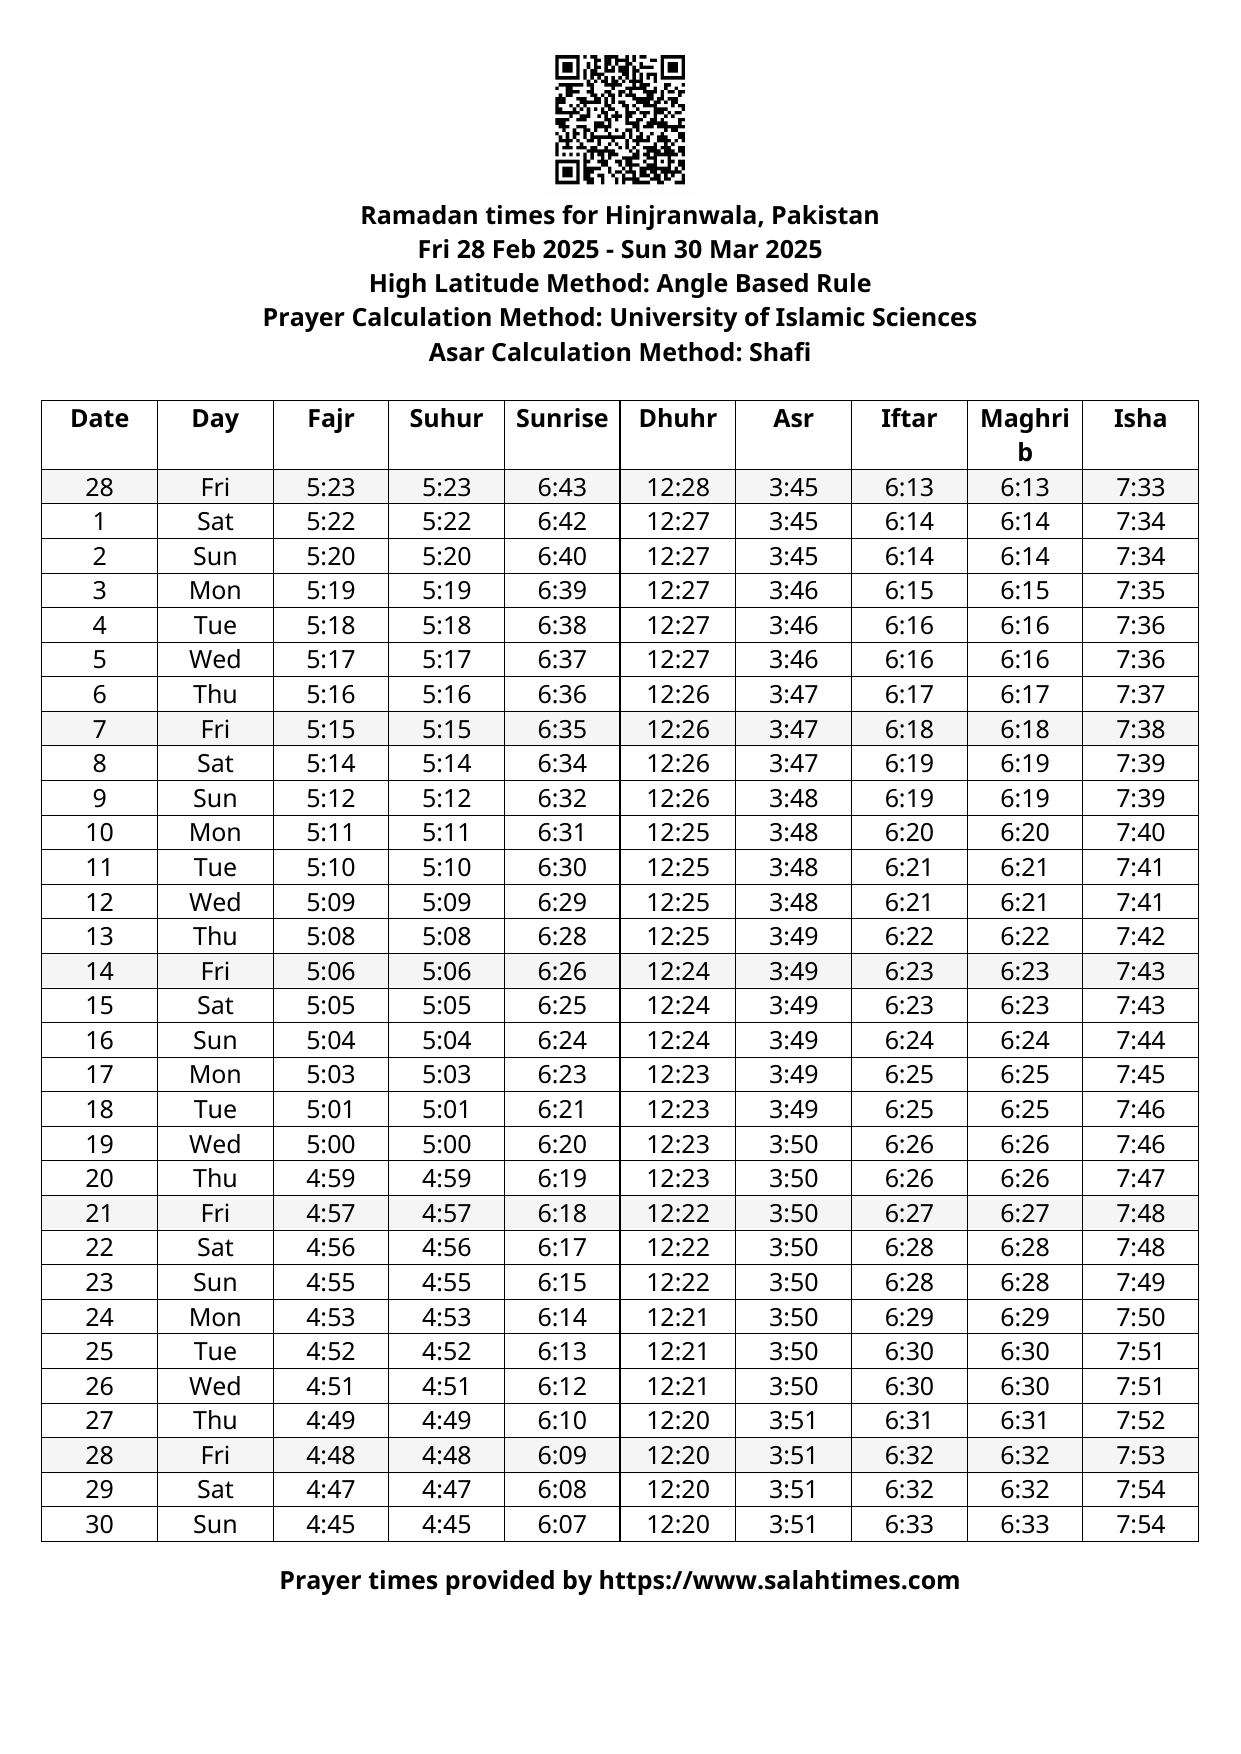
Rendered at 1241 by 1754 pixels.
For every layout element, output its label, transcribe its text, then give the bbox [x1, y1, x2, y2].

table_cell 3:49 [736, 1023, 851, 1057]
table_cell Wed [158, 1127, 273, 1160]
table_cell 22 [42, 1231, 157, 1264]
table_cell 6:31 [505, 816, 619, 849]
table_cell 6:23 [852, 989, 967, 1022]
table_cell Fri [158, 1438, 273, 1472]
table_cell 7:52 [1083, 1404, 1198, 1437]
table_cell 6:28 [505, 919, 619, 953]
text Prayer Calculation Method: University of Islamic Sciences [42, 300, 1198, 334]
table_header Sunrise [505, 401, 619, 469]
table_cell 5:19 [389, 574, 504, 607]
table_cell 6:38 [505, 608, 619, 642]
table_cell 4:55 [389, 1265, 504, 1299]
table_cell 6:19 [968, 781, 1082, 814]
table_cell 6:22 [968, 919, 1082, 953]
table_cell 6:15 [968, 574, 1082, 607]
table_cell 5:22 [389, 504, 504, 538]
table_cell 5:20 [389, 539, 504, 572]
table_cell 7:36 [1083, 643, 1198, 676]
table_cell 23 [42, 1265, 157, 1299]
table_cell 7:37 [1083, 677, 1198, 711]
table_cell 12:25 [621, 885, 735, 918]
table_header Suhur [389, 401, 504, 469]
table_cell 5:06 [389, 954, 504, 987]
table_cell 5:09 [274, 885, 388, 918]
table_header Maghrib [968, 401, 1082, 469]
table_cell 5:03 [389, 1058, 504, 1091]
table_cell 27 [42, 1404, 157, 1437]
table_cell 2 [42, 539, 157, 572]
table_cell 25 [42, 1334, 157, 1368]
table_cell 6:12 [505, 1369, 619, 1402]
table_cell 6:30 [505, 850, 619, 884]
table_cell 6:18 [968, 712, 1082, 745]
table_cell 7:44 [1083, 1023, 1198, 1057]
table_cell 6:30 [852, 1334, 967, 1368]
table_cell 12:23 [621, 1092, 735, 1126]
table_cell 6:27 [852, 1196, 967, 1229]
table_cell 6:36 [505, 677, 619, 711]
table_cell 12:26 [621, 677, 735, 711]
table_cell Mon [158, 1058, 273, 1091]
table_cell 4:59 [389, 1161, 504, 1195]
table_cell 7:35 [1083, 574, 1198, 607]
table_cell 6:08 [505, 1473, 619, 1506]
table_cell 6:26 [968, 1127, 1082, 1160]
table_cell 6:32 [505, 781, 619, 814]
table_cell 4:47 [274, 1473, 388, 1506]
table_cell 13 [42, 919, 157, 953]
table_cell 7:51 [1083, 1334, 1198, 1368]
table_cell 28 [42, 1438, 157, 1472]
table_cell 5:06 [274, 954, 388, 987]
table_cell Fri [158, 712, 273, 745]
table_cell 6:20 [505, 1127, 619, 1160]
table_cell 6:30 [968, 1369, 1082, 1402]
table_cell Tue [158, 850, 273, 884]
table_cell 6:16 [852, 608, 967, 642]
table_cell 6:15 [852, 574, 967, 607]
table_cell 3:48 [736, 885, 851, 918]
table_cell 6:26 [505, 954, 619, 987]
table_cell 3:49 [736, 989, 851, 1022]
table_cell 6:09 [505, 1438, 619, 1472]
table_cell 12:28 [621, 470, 735, 503]
table_cell 1 [42, 504, 157, 538]
table_cell 5:09 [389, 885, 504, 918]
table_cell 4:47 [389, 1473, 504, 1506]
table_cell 5:18 [274, 608, 388, 642]
table_cell 14 [42, 954, 157, 987]
picture [542, 41, 699, 198]
table_cell 3:50 [736, 1334, 851, 1368]
table_cell Fri [158, 954, 273, 987]
table_cell 12:22 [621, 1231, 735, 1264]
table_cell Tue [158, 1092, 273, 1126]
table_cell 12:24 [621, 989, 735, 1022]
table_cell Sun [158, 1023, 273, 1057]
table_cell 12:26 [621, 781, 735, 814]
table_cell 6:21 [505, 1092, 619, 1126]
table_cell 5:18 [389, 608, 504, 642]
table_cell Mon [158, 816, 273, 849]
table_cell 6:42 [505, 504, 619, 538]
table_cell 12:27 [621, 504, 735, 538]
table_cell 6:26 [852, 1127, 967, 1160]
table_cell 6:13 [968, 470, 1082, 503]
table_cell 21 [42, 1196, 157, 1229]
table_cell 5:04 [389, 1023, 504, 1057]
table_cell 5:00 [274, 1127, 388, 1160]
table_cell 7:51 [1083, 1369, 1198, 1402]
table_cell 12:21 [621, 1300, 735, 1333]
table_cell 12:25 [621, 850, 735, 884]
table_cell 6:21 [968, 850, 1082, 884]
table_cell 5:05 [389, 989, 504, 1022]
table_cell 6:32 [852, 1473, 967, 1506]
table_cell 19 [42, 1127, 157, 1160]
table_cell Fri [158, 470, 273, 503]
table_cell 6:43 [505, 470, 619, 503]
table_cell 5:08 [274, 919, 388, 953]
table_cell 5:04 [274, 1023, 388, 1057]
table_cell 3:45 [736, 470, 851, 503]
table_cell 12:25 [621, 919, 735, 953]
table_cell 6:33 [852, 1507, 967, 1541]
table_cell 4:57 [389, 1196, 504, 1229]
table_cell 3:51 [736, 1507, 851, 1541]
table_cell Sun [158, 1265, 273, 1299]
table_cell 5:20 [274, 539, 388, 572]
table_cell 4:56 [274, 1231, 388, 1264]
table_cell 7:39 [1083, 746, 1198, 780]
table_cell 9 [42, 781, 157, 814]
text Prayer times provided by https://www.salahtimes.com [42, 1563, 1198, 1597]
table_cell 12:25 [621, 816, 735, 849]
table_cell 10 [42, 816, 157, 849]
table_cell 20 [42, 1161, 157, 1195]
table_cell 6:27 [968, 1196, 1082, 1229]
table_cell 6:28 [852, 1231, 967, 1264]
table_cell 8 [42, 746, 157, 780]
table_cell 12:27 [621, 574, 735, 607]
table_cell 6:28 [968, 1231, 1082, 1264]
table_cell 7:41 [1083, 885, 1198, 918]
table_cell 12:20 [621, 1473, 735, 1506]
table_cell Wed [158, 885, 273, 918]
table_cell 4:56 [389, 1231, 504, 1264]
table_cell 5:10 [389, 850, 504, 884]
table_cell 6:17 [852, 677, 967, 711]
table_cell 6:29 [852, 1300, 967, 1333]
table_cell 3:48 [736, 816, 851, 849]
table_cell 5:23 [389, 470, 504, 503]
table_cell 3:49 [736, 1058, 851, 1091]
table_cell 6:22 [852, 919, 967, 953]
table_cell 3:47 [736, 746, 851, 780]
table_cell 12:23 [621, 1127, 735, 1160]
table_cell 4:52 [274, 1334, 388, 1368]
table_cell Sat [158, 1231, 273, 1264]
table_cell 6:29 [968, 1300, 1082, 1333]
table_cell 12:26 [621, 746, 735, 780]
table_cell 4:57 [274, 1196, 388, 1229]
table_cell 3:50 [736, 1127, 851, 1160]
table_cell 7:48 [1083, 1196, 1198, 1229]
table_cell 6:30 [968, 1334, 1082, 1368]
table_cell 12:27 [621, 608, 735, 642]
table_cell 11 [42, 850, 157, 884]
table_cell Thu [158, 1404, 273, 1437]
table_cell 6:23 [968, 989, 1082, 1022]
table_cell 3:50 [736, 1369, 851, 1402]
table_cell 4:53 [274, 1300, 388, 1333]
table_cell 12:21 [621, 1334, 735, 1368]
table_cell 3:45 [736, 504, 851, 538]
table_cell 5:15 [274, 712, 388, 745]
table_cell 3:47 [736, 677, 851, 711]
table_cell 4:51 [274, 1369, 388, 1402]
table_header Date [42, 401, 157, 469]
table_cell 4:48 [274, 1438, 388, 1472]
table_cell 6:20 [852, 816, 967, 849]
table_cell 6:20 [968, 816, 1082, 849]
table_cell 6:15 [505, 1265, 619, 1299]
table_cell Sat [158, 1473, 273, 1506]
table_cell 6:10 [505, 1404, 619, 1437]
table_cell Sat [158, 989, 273, 1022]
table_header Asr [736, 401, 851, 469]
table_cell 12:20 [621, 1404, 735, 1437]
table_cell 6:25 [968, 1092, 1082, 1126]
table_cell 28 [42, 470, 157, 503]
table_cell 3:50 [736, 1300, 851, 1333]
table_cell 12:22 [621, 1196, 735, 1229]
table_cell 12 [42, 885, 157, 918]
table_cell Thu [158, 1161, 273, 1195]
table_cell 6:21 [852, 850, 967, 884]
table_cell 26 [42, 1369, 157, 1402]
table_cell 6:23 [852, 954, 967, 987]
table_cell 12:24 [621, 954, 735, 987]
table_cell Thu [158, 677, 273, 711]
table_cell 5:17 [274, 643, 388, 676]
table_cell 12:22 [621, 1265, 735, 1299]
table_cell 3:46 [736, 574, 851, 607]
table_cell 7:41 [1083, 850, 1198, 884]
table_cell 4:49 [274, 1404, 388, 1437]
table_cell 6:16 [852, 643, 967, 676]
table_cell 5:15 [389, 712, 504, 745]
table_cell 5:08 [389, 919, 504, 953]
table_cell 6:31 [968, 1404, 1082, 1437]
table_cell Wed [158, 1369, 273, 1402]
table_cell 3 [42, 574, 157, 607]
table_cell 6:19 [968, 746, 1082, 780]
table_cell 12:23 [621, 1161, 735, 1195]
table_cell 6:33 [968, 1507, 1082, 1541]
table_cell 7:48 [1083, 1231, 1198, 1264]
table_cell 6:14 [852, 539, 967, 572]
table_cell 6:28 [852, 1265, 967, 1299]
table_cell 5:17 [389, 643, 504, 676]
table_cell 12:21 [621, 1369, 735, 1402]
table_cell 7:46 [1083, 1092, 1198, 1126]
table_cell 7:47 [1083, 1161, 1198, 1195]
table_cell 7:40 [1083, 816, 1198, 849]
table_cell 4:51 [389, 1369, 504, 1402]
table_cell Fri [158, 1196, 273, 1229]
table_cell 6:32 [852, 1438, 967, 1472]
table_cell 5:14 [274, 746, 388, 780]
table_cell 3:49 [736, 919, 851, 953]
table_cell Mon [158, 1300, 273, 1333]
table_cell 7:45 [1083, 1058, 1198, 1091]
table_cell 7:50 [1083, 1300, 1198, 1333]
table_cell 3:49 [736, 954, 851, 987]
table_cell Sat [158, 504, 273, 538]
table_header Dhuhr [621, 401, 735, 469]
text Asar Calculation Method: Shafi [42, 334, 1198, 368]
table_cell 4:55 [274, 1265, 388, 1299]
table_cell 6:31 [852, 1404, 967, 1437]
table_cell 6:23 [968, 954, 1082, 987]
table_cell 17 [42, 1058, 157, 1091]
table_header Day [158, 401, 273, 469]
table_cell 6:26 [852, 1161, 967, 1195]
table_cell 6:19 [505, 1161, 619, 1195]
table_cell 5:16 [389, 677, 504, 711]
table_cell 5:19 [274, 574, 388, 607]
table_cell 7:49 [1083, 1265, 1198, 1299]
table_cell 4:52 [389, 1334, 504, 1368]
table_header Fajr [274, 401, 388, 469]
table_cell 6:24 [968, 1023, 1082, 1057]
table_cell 5:12 [389, 781, 504, 814]
table_cell 6:16 [968, 608, 1082, 642]
table_cell 6:14 [968, 539, 1082, 572]
table_cell 3:48 [736, 781, 851, 814]
table_cell 12:24 [621, 1023, 735, 1057]
table_cell 6:13 [505, 1334, 619, 1368]
table_cell 6:24 [505, 1023, 619, 1057]
table_cell 6:30 [852, 1369, 967, 1402]
table_cell 6:17 [505, 1231, 619, 1264]
table_cell 7:33 [1083, 470, 1198, 503]
table_cell Tue [158, 608, 273, 642]
table_cell 5:11 [389, 816, 504, 849]
table_cell 6:25 [968, 1058, 1082, 1091]
table_cell 6:19 [852, 781, 967, 814]
table_cell 12:20 [621, 1438, 735, 1472]
table_cell Sun [158, 1507, 273, 1541]
table_cell 12:20 [621, 1507, 735, 1541]
table_cell 7:43 [1083, 989, 1198, 1022]
table_cell 4:45 [274, 1507, 388, 1541]
table_cell 7:53 [1083, 1438, 1198, 1472]
table_cell 6:34 [505, 746, 619, 780]
table_cell 6:16 [968, 643, 1082, 676]
table_cell 5:11 [274, 816, 388, 849]
text Ramadan times for Hinjranwala, Pakistan [42, 198, 1198, 232]
table_cell 7:54 [1083, 1473, 1198, 1506]
table_cell 7:38 [1083, 712, 1198, 745]
table_cell 7:34 [1083, 504, 1198, 538]
table_cell 3:46 [736, 643, 851, 676]
table_header Iftar [852, 401, 967, 469]
table_cell 6:14 [852, 504, 967, 538]
table_cell 6:39 [505, 574, 619, 607]
text Fri 28 Feb 2025 - Sun 30 Mar 2025 [42, 232, 1198, 266]
table_cell 3:50 [736, 1161, 851, 1195]
table_cell 30 [42, 1507, 157, 1541]
table_cell 4:49 [389, 1404, 504, 1437]
table_cell Mon [158, 574, 273, 607]
table_cell 3:51 [736, 1438, 851, 1472]
table_cell 7:46 [1083, 1127, 1198, 1160]
table_cell 5:01 [389, 1092, 504, 1126]
table_cell 6:40 [505, 539, 619, 572]
table_cell 7 [42, 712, 157, 745]
table_cell 6:13 [852, 470, 967, 503]
table_cell 6:25 [852, 1058, 967, 1091]
table_cell Sun [158, 539, 273, 572]
table_cell 4:53 [389, 1300, 504, 1333]
table_cell 5:01 [274, 1092, 388, 1126]
table_cell 7:36 [1083, 608, 1198, 642]
table_cell 5:12 [274, 781, 388, 814]
table_cell 3:51 [736, 1473, 851, 1506]
table_cell 3:47 [736, 712, 851, 745]
table_cell 4:48 [389, 1438, 504, 1472]
table_cell 18 [42, 1092, 157, 1126]
table_cell 7:54 [1083, 1507, 1198, 1541]
table_cell 5:00 [389, 1127, 504, 1160]
table_cell 3:49 [736, 1092, 851, 1126]
table_cell Wed [158, 643, 273, 676]
table_cell 6:21 [968, 885, 1082, 918]
table_header Isha [1083, 401, 1198, 469]
table_cell 12:27 [621, 539, 735, 572]
text High Latitude Method: Angle Based Rule [42, 266, 1198, 300]
table_cell 29 [42, 1473, 157, 1506]
table_cell 6:32 [968, 1438, 1082, 1472]
table_cell 5:23 [274, 470, 388, 503]
table_cell 6:32 [968, 1473, 1082, 1506]
table_cell 7:43 [1083, 954, 1198, 987]
table_cell 6:07 [505, 1507, 619, 1541]
table_cell 3:46 [736, 608, 851, 642]
table_cell 3:50 [736, 1196, 851, 1229]
table_cell 5:05 [274, 989, 388, 1022]
table_cell 6:26 [968, 1161, 1082, 1195]
table_cell 6:25 [852, 1092, 967, 1126]
table_cell Thu [158, 919, 273, 953]
table_cell 6:35 [505, 712, 619, 745]
table_cell 24 [42, 1300, 157, 1333]
table_cell 6:18 [505, 1196, 619, 1229]
table_cell 6:19 [852, 746, 967, 780]
table_cell 7:34 [1083, 539, 1198, 572]
table_cell 6:17 [968, 677, 1082, 711]
table_cell Sat [158, 746, 273, 780]
table_cell 3:50 [736, 1265, 851, 1299]
table_cell 5:22 [274, 504, 388, 538]
table_cell 12:26 [621, 712, 735, 745]
table_cell 12:27 [621, 643, 735, 676]
table_cell 5:14 [389, 746, 504, 780]
table_cell 6:14 [505, 1300, 619, 1333]
table_cell 5:03 [274, 1058, 388, 1091]
table_cell Sun [158, 781, 273, 814]
table_cell 7:39 [1083, 781, 1198, 814]
table_cell 3:50 [736, 1231, 851, 1264]
table_cell 6:21 [852, 885, 967, 918]
table_cell 3:51 [736, 1404, 851, 1437]
table_cell 6:37 [505, 643, 619, 676]
table_cell 4:45 [389, 1507, 504, 1541]
table_cell 16 [42, 1023, 157, 1057]
table_cell 12:23 [621, 1058, 735, 1091]
table_cell 6:18 [852, 712, 967, 745]
table_cell 6:14 [968, 504, 1082, 538]
table_cell 4 [42, 608, 157, 642]
table_cell 5 [42, 643, 157, 676]
table_cell 6:25 [505, 989, 619, 1022]
table_cell 7:42 [1083, 919, 1198, 953]
table_cell 5:16 [274, 677, 388, 711]
table_cell 6:23 [505, 1058, 619, 1091]
table_cell 6:29 [505, 885, 619, 918]
table_cell 6:24 [852, 1023, 967, 1057]
table_cell 3:48 [736, 850, 851, 884]
table_cell 6 [42, 677, 157, 711]
table_cell Tue [158, 1334, 273, 1368]
table_cell 3:45 [736, 539, 851, 572]
table_cell 4:59 [274, 1161, 388, 1195]
table_cell 5:10 [274, 850, 388, 884]
table_cell 6:28 [968, 1265, 1082, 1299]
table_cell 15 [42, 989, 157, 1022]
